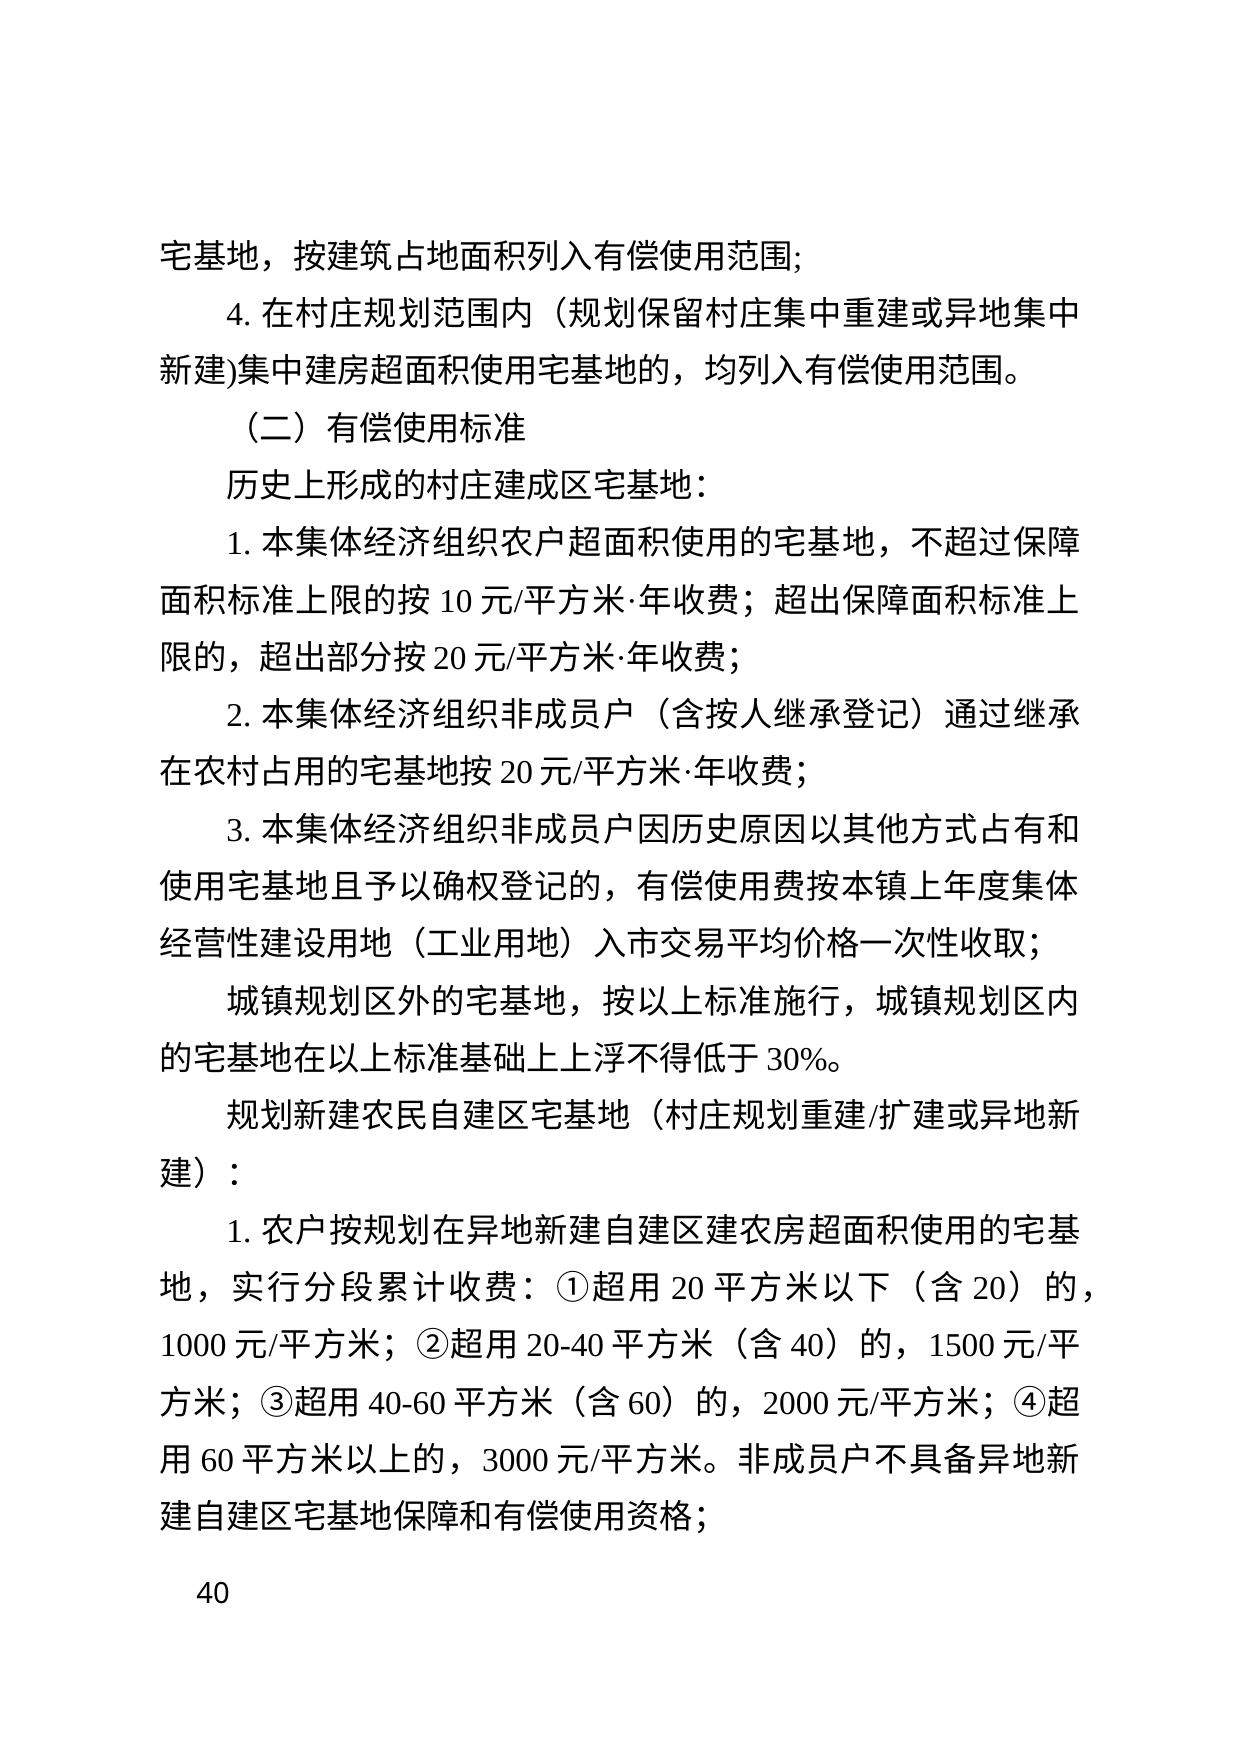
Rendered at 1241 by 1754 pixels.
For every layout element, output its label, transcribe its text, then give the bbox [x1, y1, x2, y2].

text 4. 在村庄规划范围内（规划保留村庄集中重建或异地集中新建)集中建房超面积使用宅基地的，均列入有偿使用范围。 [159, 280, 1081, 394]
text 历史上形成的村庄建成区宅基地： [159, 452, 1081, 509]
text 1. 农户按规划在异地新建自建区建农房超面积使用的宅基地，实行分段累计收费：①超用20平方米以下（含20）的，1000元/平方米；②超用20-40平方米（含40）的，1500元/平方米；③超用40-60平方米（含60）的，2000元/平方米；④超用60平方米以上的，3000元/平方米。非成员户不具备异地新建自建区宅基地保障和有偿使用资格； [159, 1196, 1081, 1540]
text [159, 222, 1081, 280]
text 1. 本集体经济组织农户超面积使用的宅基地，不超过保障面积标准上限的按10元/平方米·年收费；超出保障面积标准上限的，超出部分按20元/平方米·年收费； [159, 509, 1081, 681]
text 2. 本集体经济组织非成员户（含按人继承登记）通过继承在农村占用的宅基地按20元/平方米·年收费； [159, 681, 1081, 795]
text 城镇规划区外的宅基地，按以上标准施行，城镇规划区内的宅基地在以上标准基础上上浮不得低于30%。 [159, 967, 1081, 1082]
text 规划新建农民自建区宅基地（村庄规划重建/扩建或异地新建）： [159, 1082, 1081, 1196]
text （二）有偿使用标准 [159, 394, 1081, 452]
text 3. 本集体经济组织非成员户因历史原因以其他方式占有和使用宅基地且予以确权登记的，有偿使用费按本镇上年度集体经营性建设用地（工业用地）入市交易平均价格一次性收取； [159, 795, 1081, 967]
